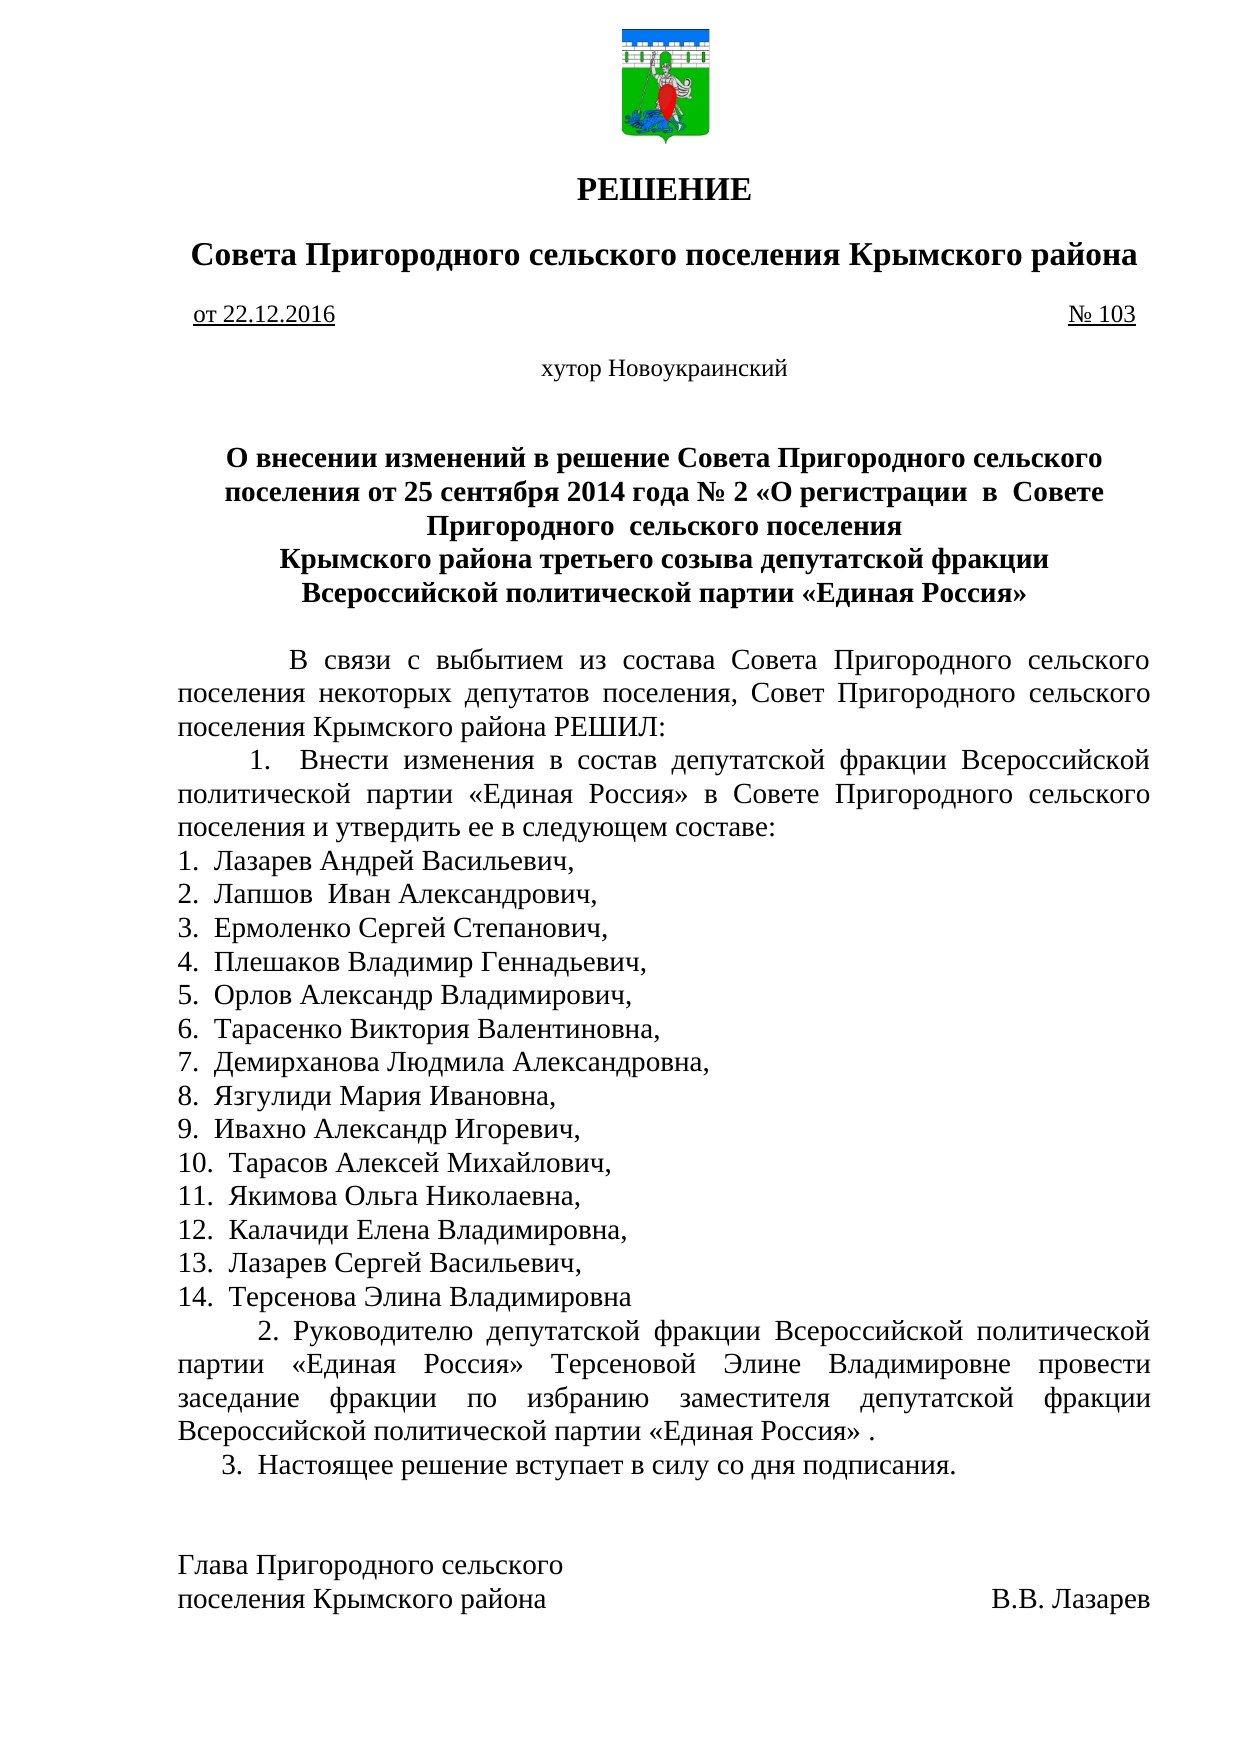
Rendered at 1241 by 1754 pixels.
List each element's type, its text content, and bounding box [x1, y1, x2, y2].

text Всероссийской политической партии «Единая Россия» [177, 575, 1152, 608]
text Крымского района третьего созыва депутатской фракции [177, 541, 1152, 575]
text 14. Терсенова Элина Владимировна [177, 1279, 1152, 1313]
text 10. Тарасов Алексей Михайлович, [177, 1145, 1152, 1178]
text 3. Ермоленко Сергей Степанович, [177, 910, 1152, 944]
picture [622, 29, 710, 144]
text поселения Крымского района В.В. Лазарев [177, 1581, 1152, 1614]
text 7. Демирханова Людмила Александровна, [177, 1044, 1152, 1078]
text 3. Настоящее решение вступает в силу со дня подписания. [177, 1447, 1152, 1480]
text 6. Тарасенко Виктория Валентиновна, [177, 1011, 1152, 1044]
text 4. Плешаков Владимир Геннадьевич, [177, 944, 1152, 977]
text 1. Внести изменения в состав депутатской фракции Всероссийской политической партии «Единая Россия» в Совете Пригородного сельского поселения и утвердить ее в следующем составе: [177, 742, 1152, 843]
text 12. Калачиди Елена Владимировна, [177, 1212, 1152, 1246]
text О внесении изменений в решение Совета Пригородного сельского поселения от 25 сентября 2014 года № 2 «О регистрации в Совете Пригородного сельского поселения [177, 441, 1152, 541]
text 1. Лазарев Андрей Васильевич, [177, 843, 1152, 877]
text 2. Лапшов Иван Александрович, [177, 877, 1152, 910]
text Совета Пригородного сельского поселения Крымского района [177, 234, 1152, 273]
text В связи с выбытием из состава Совета Пригородного сельского поселения некоторых депутатов поселения, Совет Пригородного сельского поселения Крымского района РЕШИЛ: [177, 642, 1152, 742]
text Глава Пригородного сельского [177, 1547, 1152, 1581]
text 9. Ивахно Александр Игоревич, [177, 1111, 1152, 1145]
text 2. Руководителю депутатской фракции Всероссийской политической партии «Единая Россия» Терсеновой Элине Владимировне провести заседание фракции по избранию заместителя депутатской фракции Всероссийской политической партии «Единая Россия» . [177, 1313, 1152, 1447]
text 13. Лазарев Сергей Васильевич, [177, 1246, 1152, 1279]
text от 22.12.2016 № 103 [177, 299, 1152, 328]
text 8. Язгулиди Мария Ивановна, [177, 1078, 1152, 1111]
text хутор Новоукраинский [177, 353, 1152, 382]
text 5. Орлов Александр Владимирович, [177, 977, 1152, 1011]
text РЕШЕНИЕ [177, 169, 1152, 208]
text 11. Якимова Ольга Николаевна, [177, 1178, 1152, 1212]
